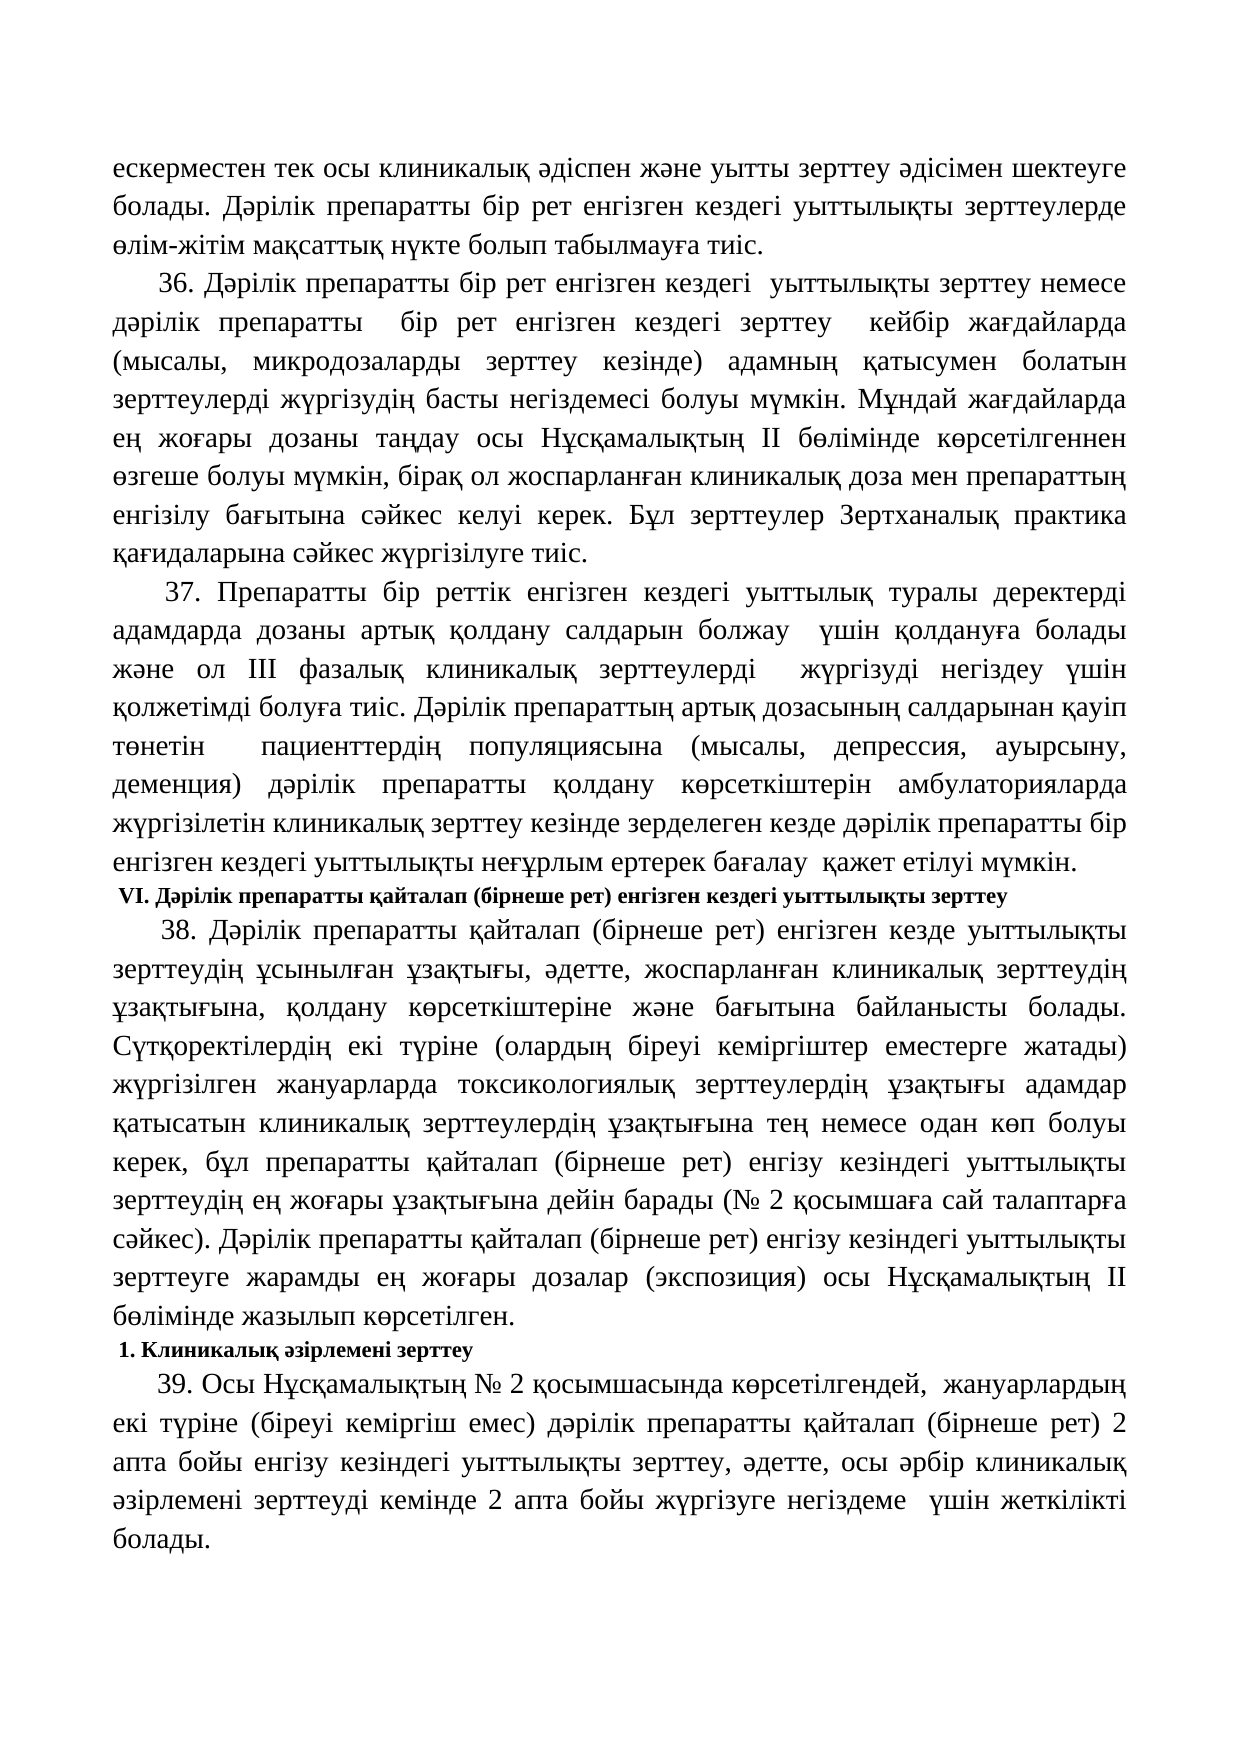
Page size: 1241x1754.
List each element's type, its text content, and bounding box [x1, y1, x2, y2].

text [112, 150, 1128, 261]
text 39. Осы Нұсқамалықтың № 2 қосымшасында көрсетілгендей, жануарлардың екі түріне (біреуі кеміргіш емес) дәрілік препаратты қайталап (бірнеше рет) 2 апта бойы енгізу кезіндегі уыттылықты зерттеу, әдетте, осы әрбір клиникалық әзірлемені зерттеуді кемінде 2 апта бойы жүргізуге негіздеме үшін жеткілікті болады. [112, 1367, 1128, 1554]
text 37. Препаратты бір реттік енгізген кездегі уыттылық туралы деректерді адамдарда дозаны артық қолдану салдарын болжау үшін қолдануға болады және ол ІІІ фазалық клиникалық зерттеулерді жүргізуді негіздеу үшін қолжетімді болуға тиіс. Дәрілік препараттың артық дозасының салдарынан қауіп төнетін пациенттердің популяциясына (мысалы, депрессия, ауырсыну, деменция) дәрілік препаратты қолдану көрсеткіштерін амбулаторияларда жүргізілетін клиникалық зерттеу кезінде зерделеген кезде дәрілік препаратты бір енгізген кездегі уыттылықты неғұрлым ертерек бағалау қажет етілуі мүмкін. [112, 574, 1128, 877]
text 1. Клиникалық әзірлемені зерттеу [112, 1336, 1128, 1363]
text 36. Дәрілік препаратты бір рет енгізген кездегі уыттылықты зерттеу немесе дәрілік препаратты бір рет енгізген кездегі зерттеу кейбір жағдайларда (мысалы, микродозаларды зерттеу кезінде) адамның қатысумен болатын зерттеулерді жүргізудің басты негіздемесі болуы мүмкін. Мұндай жағдайларда ең жоғары дозаны таңдау осы Нұсқамалықтың II бөлімінде көрсетілгеннен өзгеше болуы мүмкін, бірақ ол жоспарланған клиникалық доза мен препараттың енгізілу бағытына сәйкес келуі керек. Бұл зерттеулер Зертханалық практика қағидаларына сәйкес жүргізілуге тиіс. [112, 266, 1128, 569]
text VI. Дәрілік препаратты қайталап (бірнеше рет) енгізген кездегі уыттылықты зерттеу [112, 882, 1128, 909]
text 38. Дәрілік препаратты қайталап (бірнеше рет) енгізген кезде уыттылықты зерттеудің ұсынылған ұзақтығы, әдетте, жоспарланған клиникалық зерттеудің ұзақтығына, қолдану көрсеткіштеріне және бағытына байланысты болады. Сүтқоректілердің екі түріне (олардың біреуі кеміргіштер еместерге жатады) жүргізілген жануарларда токсикологиялық зерттеулердің ұзақтығы адамдар қатысатын клиникалық зерттеулердің ұзақтығына тең немесе одан көп болуы керек, бұл препаратты қайталап (бірнеше рет) енгізу кезіндегі уыттылықты зерттеудің ең жоғары ұзақтығына дейін барады (№ 2 қосымшаға сай талаптарға сәйкес). Дәрілік препаратты қайталап (бірнеше рет) енгізу кезіндегі уыттылықты зерттеуге жарамды ең жоғары дозалар (экспозиция) осы Нұсқамалықтың II бөлімінде жазылып көрсетілген. [112, 912, 1128, 1331]
